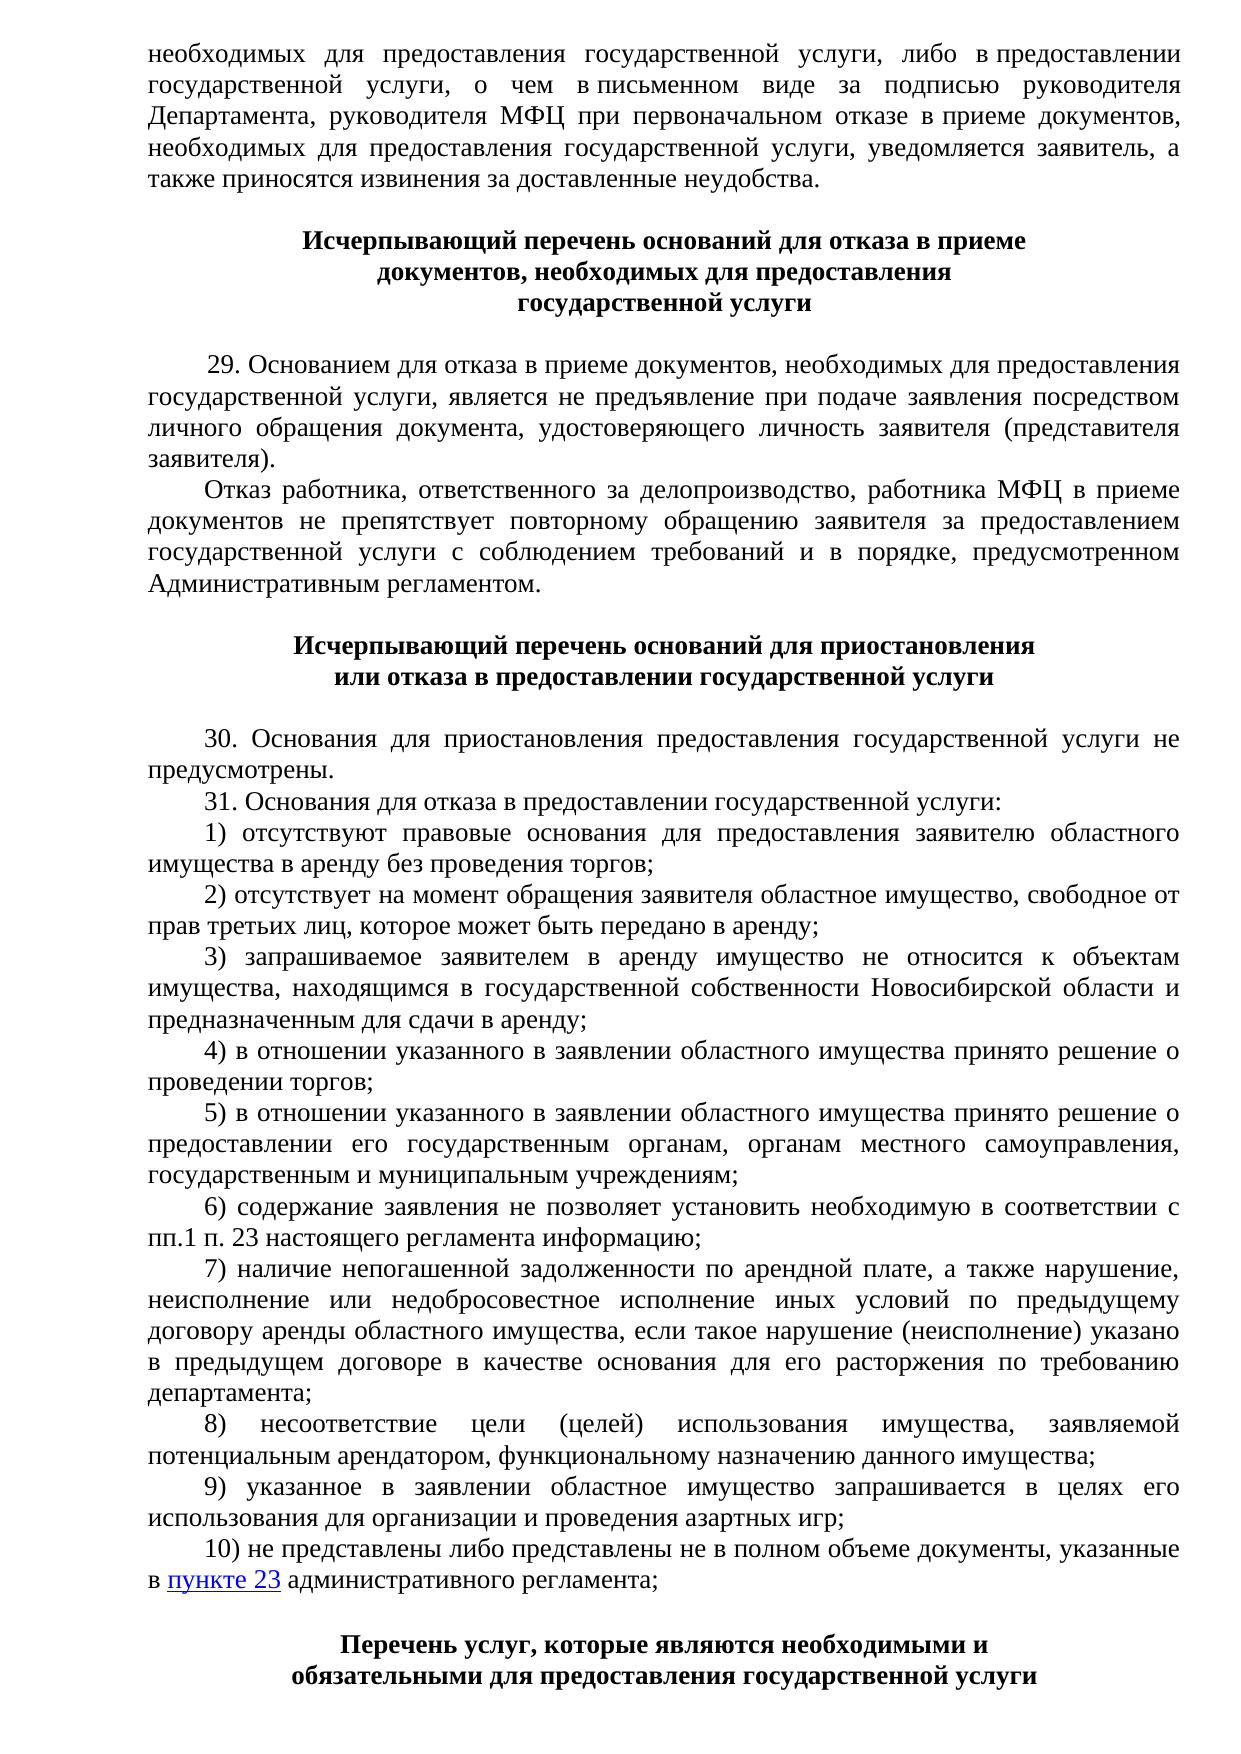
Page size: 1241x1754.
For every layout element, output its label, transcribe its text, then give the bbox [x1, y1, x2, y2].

text 30. Основания для приостановления предоставления государственной услуги не предусмотрены. [148, 722, 1181, 785]
text или отказа в предоставлении государственной услуги [148, 660, 1181, 691]
text 4) в отношении указанного в заявлении областного имущества принято решение о проведении торгов; [148, 1034, 1181, 1096]
title Перечень услуг, которые являются необходимыми и [148, 1628, 1181, 1659]
text 10) не представлены либо представлены не в полном объеме документы, указанные в пункте 23 административного регламента; [148, 1532, 1181, 1594]
text 3) запрашиваемое заявителем в аренду имущество не относится к объектам имущества, находящимся в государственной собственности Новосибирской области и предназначенным для сдачи в аренду; [148, 940, 1181, 1034]
text 2) отсутствует на момент обращения заявителя областное имущество, свободное от прав третьих лиц, которое может быть передано в аренду; [148, 878, 1181, 940]
text 9) указанное в заявлении областное имущество запрашивается в целях его использования для организации и проведения азартных игр; [148, 1470, 1181, 1532]
text 29. Основанием для отказа в приеме документов, необходимых для предоставления государственной услуги, является не предъявление при подаче заявления посредством личного обращения документа, удостоверяющего личность заявителя (представителя заявителя). [148, 349, 1181, 473]
text 31. Основания для отказа в предоставлении государственной услуги: [148, 785, 1181, 816]
title обязательными для предоставления государственной услуги [148, 1659, 1181, 1690]
text Отказ работника, ответственного за делопроизводство, работника МФЦ в приеме документов не препятствует повторному обращению заявителя за предоставлением государственной услуги с соблюдением требований и в порядке, предусмотренном Административным регламентом. [148, 473, 1181, 598]
text государственной услуги [148, 286, 1181, 317]
text Исчерпывающий перечень оснований для отказа в приеме [148, 224, 1181, 255]
text 1) отсутствуют правовые основания для предоставления заявителю областного имущества в аренду без проведения торгов; [148, 816, 1181, 878]
text Исчерпывающий перечень оснований для приостановления [148, 629, 1181, 660]
text 7) наличие непогашенной задолженности по арендной плате, а также нарушение, неисполнение или недобросовестное исполнение иных условий по предыдущему договору аренды областного имущества, если такое нарушение (неисполнение) указано в предыдущем договоре в качестве основания для его расторжения по требованию департамента; [148, 1252, 1181, 1408]
text 8) несоответствие цели (целей) использования имущества, заявляемой потенциальным арендатором, функциональному назначению данного имущества; [148, 1408, 1181, 1470]
text 5) в отношении указанного в заявлении областного имущества принято решение о предоставлении его государственным органам, органам местного самоуправления, государственным и муниципальным учреждениям; [148, 1096, 1181, 1189]
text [148, 37, 1181, 193]
text 6) содержание заявления не позволяет установить необходимую в соответствии с пп.1 п. 23 настоящего регламента информацию; [148, 1189, 1181, 1252]
text документов, необходимых для предоставления [148, 255, 1181, 286]
